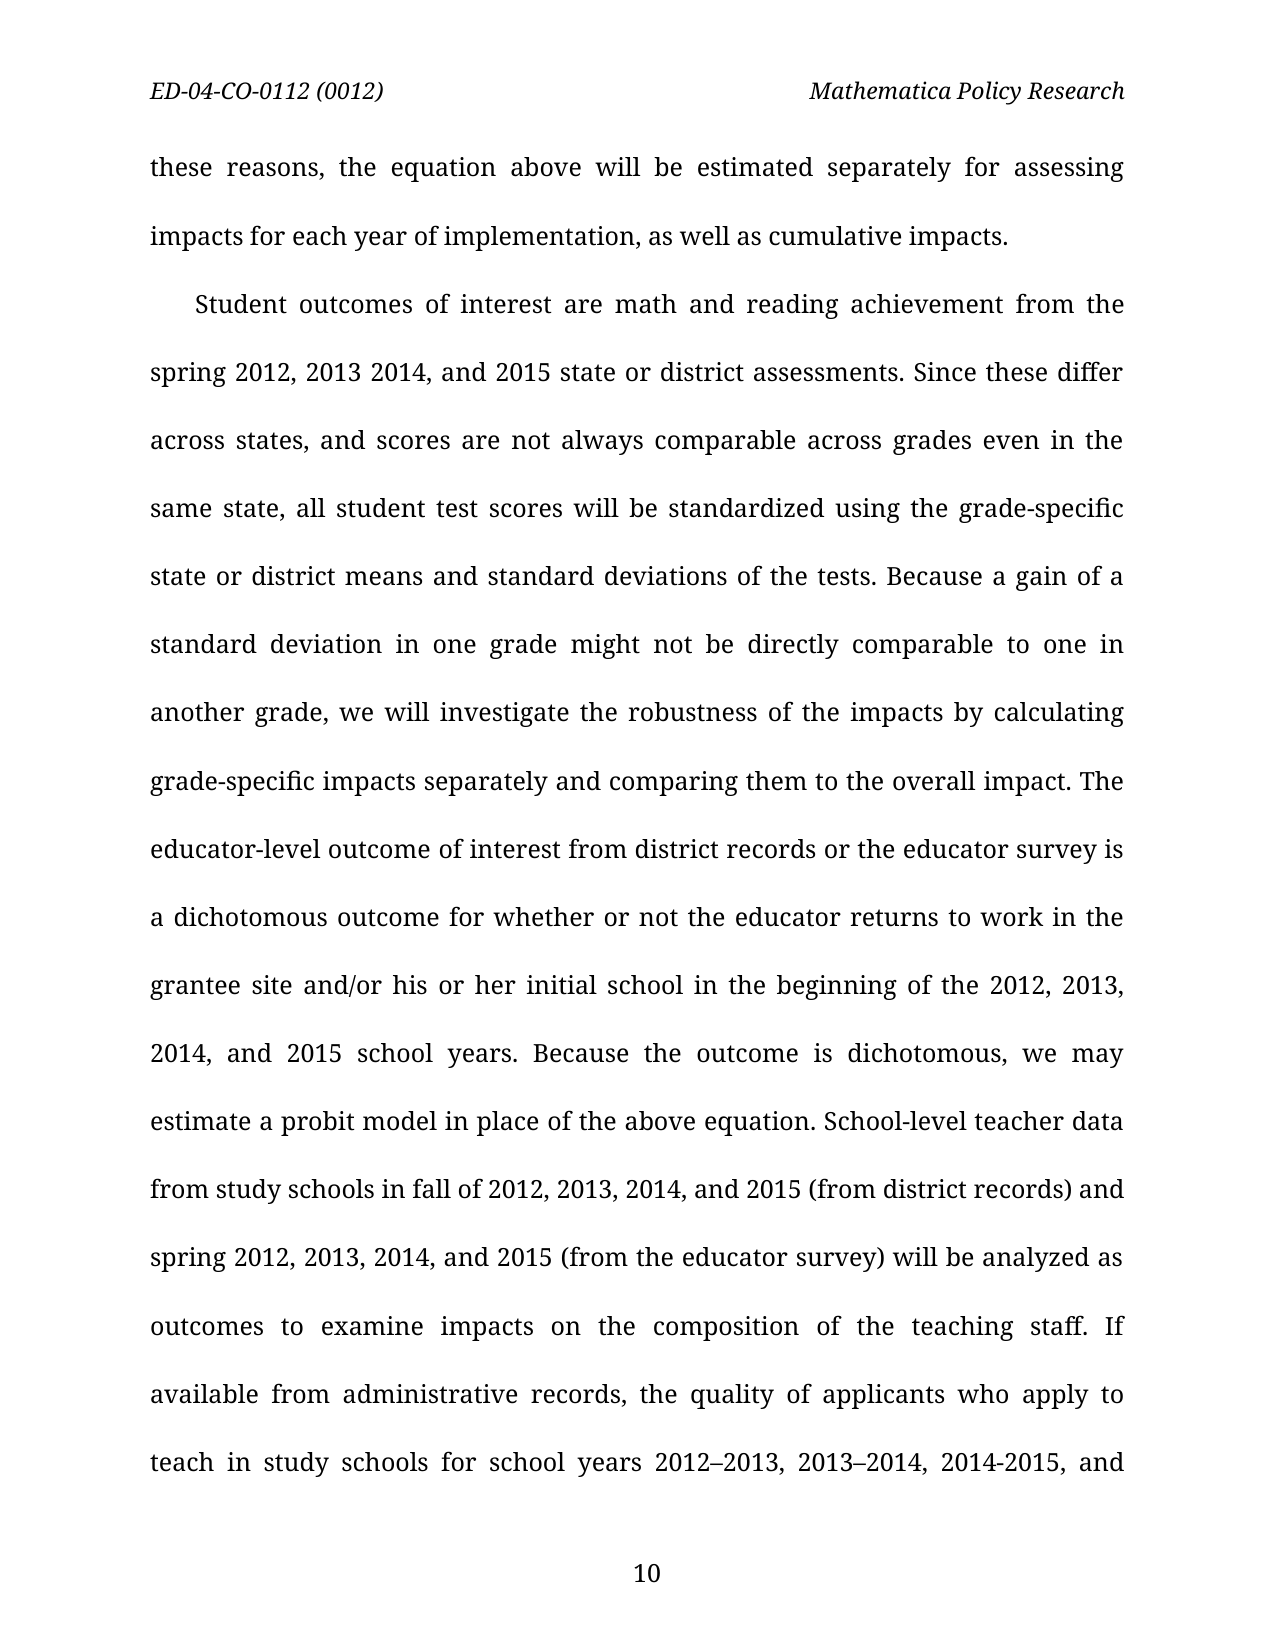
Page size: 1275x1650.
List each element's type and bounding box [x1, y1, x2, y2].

text [150, 150, 1125, 252]
text [150, 286, 1125, 1478]
